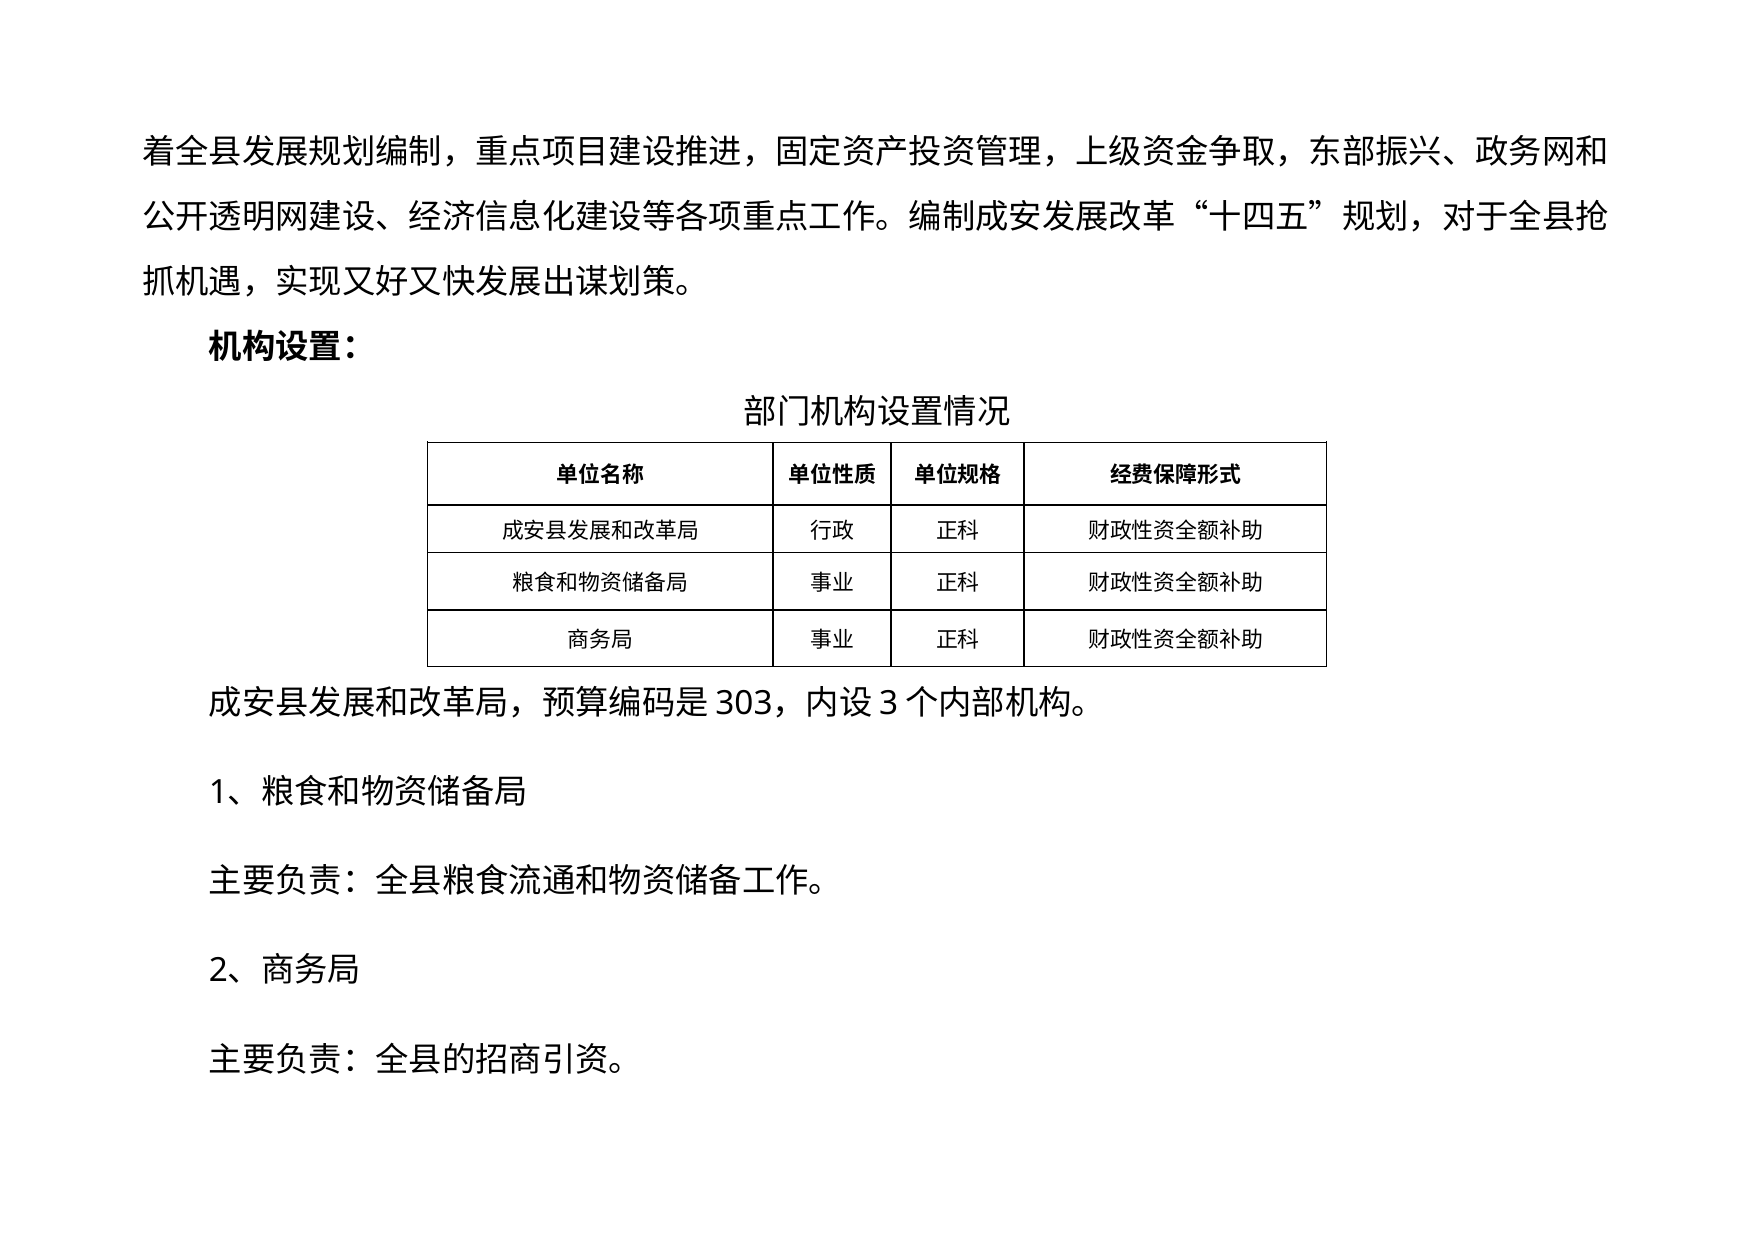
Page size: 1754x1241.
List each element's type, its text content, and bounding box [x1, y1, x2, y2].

table_cell 正科 [892, 506, 1023, 552]
text 主要负责：全县的招商引资。 [142, 1024, 1612, 1089]
table_header 单位性质 [774, 443, 890, 504]
table_cell 财政性资全额补助 [1025, 553, 1326, 609]
text 机构设置： [142, 311, 1612, 376]
table_header 单位名称 [428, 443, 772, 504]
text 部门机构设置情况 [142, 376, 1612, 441]
table_header 单位规格 [892, 443, 1023, 504]
table_cell 正科 [892, 611, 1023, 666]
table_cell 正科 [892, 553, 1023, 609]
text 1、粮食和物资储备局 [142, 757, 1612, 822]
table_cell 事业 [774, 611, 890, 666]
text 2、商务局 [142, 935, 1612, 1000]
text 主要负责：全县粮食流通和物资储备工作。 [142, 846, 1612, 911]
table_cell 事业 [774, 553, 890, 609]
table_cell 财政性资全额补助 [1025, 506, 1326, 552]
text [142, 116, 1612, 311]
table_cell 财政性资全额补助 [1025, 611, 1326, 666]
text 成安县发展和改革局，预算编码是303，内设3个内部机构。 [142, 667, 1612, 732]
table_header 经费保障形式 [1025, 443, 1326, 504]
table_cell 行政 [774, 506, 890, 552]
table_cell 粮食和物资储备局 [428, 553, 772, 609]
table_cell 商务局 [428, 611, 772, 666]
table_cell 成安县发展和改革局 [428, 506, 772, 552]
